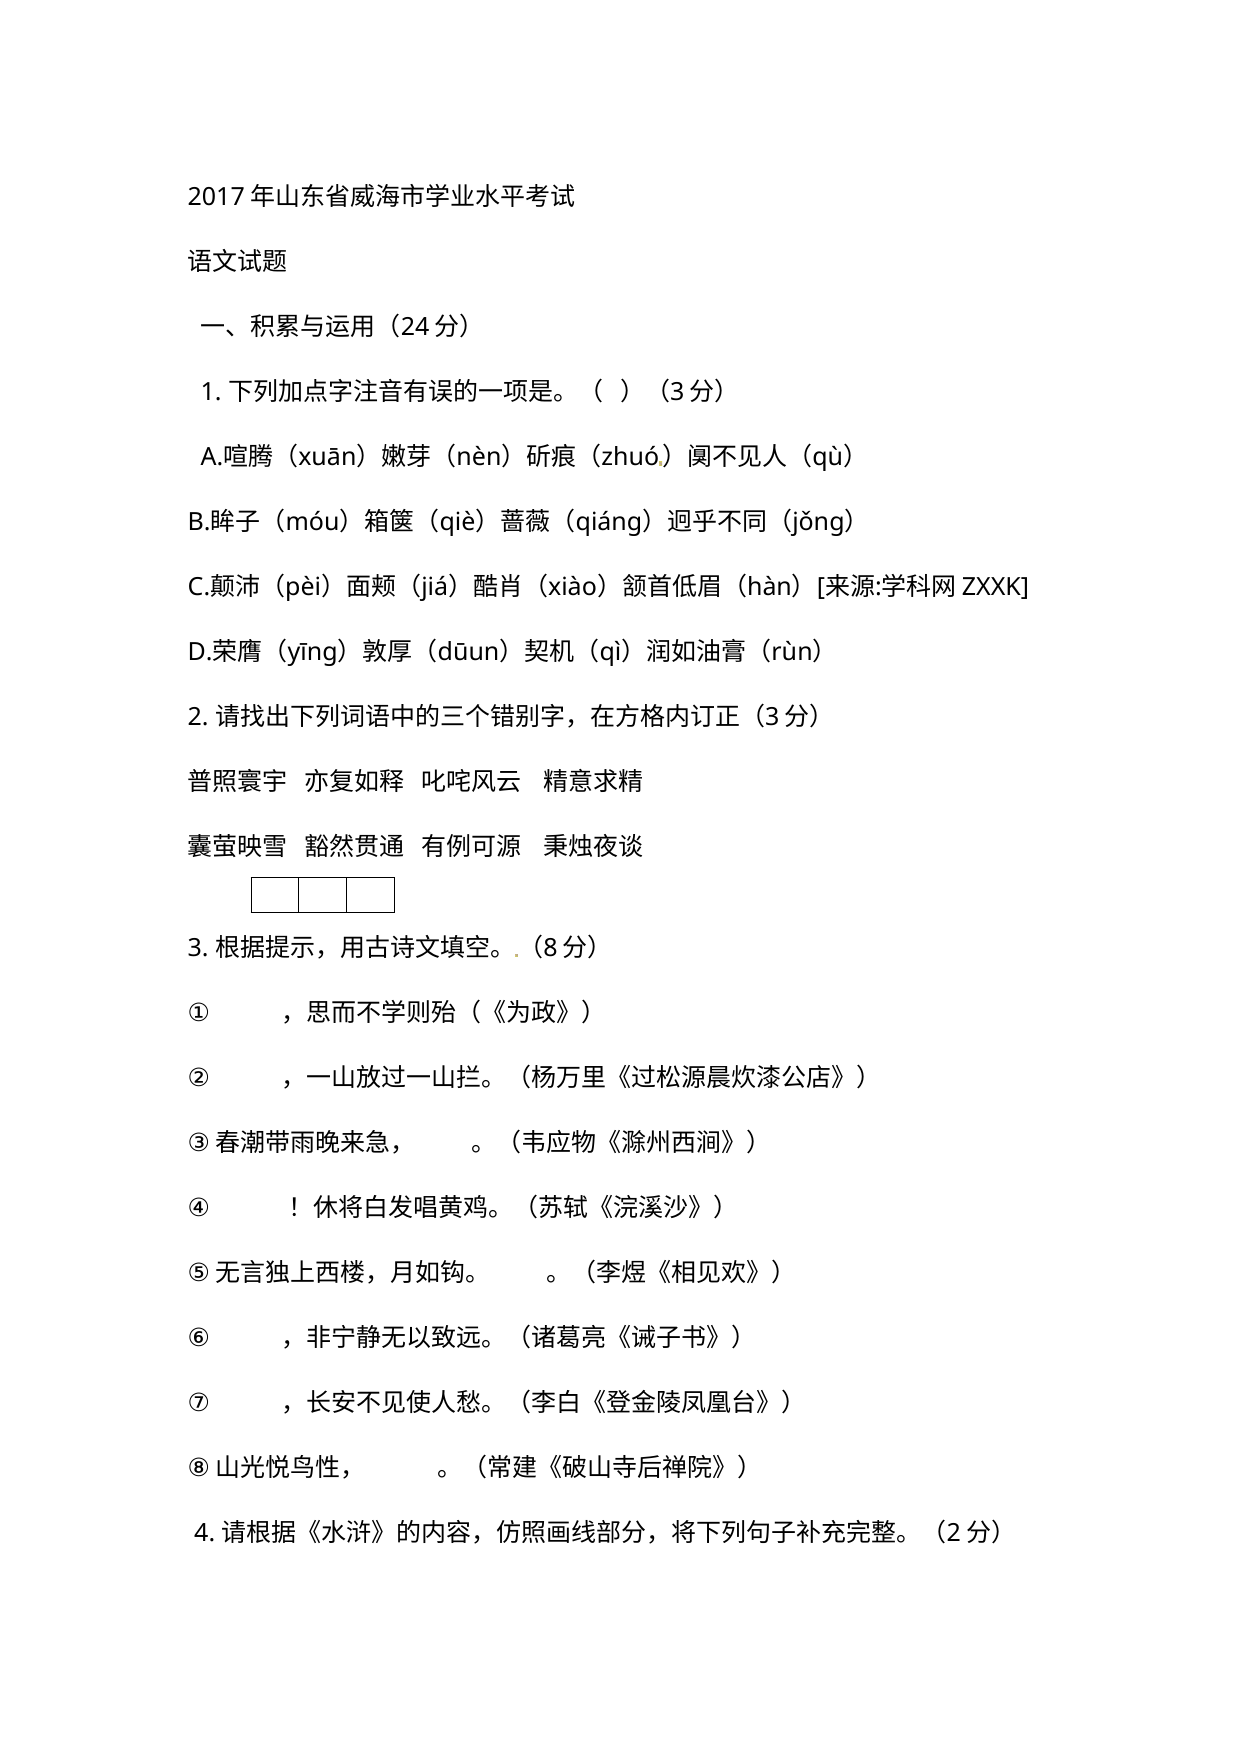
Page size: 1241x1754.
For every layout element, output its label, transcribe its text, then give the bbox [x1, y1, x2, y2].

text ④ ！休将白发唱黄鸡。（苏轼《浣溪沙》） [187, 1173, 1053, 1238]
text A.喧腾（xuān）嫩芽（nèn）斫痕（zhuó）阒不见人（qù） [187, 422, 1053, 487]
text 囊萤映雪 豁然贯通 有例可源 秉烛夜谈 [187, 812, 1053, 877]
text ① ，思而不学则殆（《为政》） [187, 978, 1053, 1043]
text ⑤无言独上西楼，月如钩。 。（李煜《相见欢》） [187, 1238, 1053, 1303]
table_header [347, 878, 394, 912]
text 1. 下列加点字注音有误的一项是。（ ）（3分） [187, 357, 1053, 422]
text 普照寰宇 亦复如释 叱咤风云 精意求精 [187, 747, 1053, 812]
table_header [299, 878, 346, 912]
text B.眸子（móu）箱箧（qiè）蔷薇（qiáng）迥乎不同（jǒng） [187, 487, 1053, 552]
table_header [252, 878, 298, 912]
text 3. 根据提示，用古诗文填空。（8分） [187, 913, 1053, 978]
text 2. 请找出下列词语中的三个错别字，在方格内订正（3分） [187, 682, 1053, 747]
text 2017年山东省威海市学业水平考试 [187, 162, 1053, 227]
text 4. 请根据《水浒》的内容，仿照画线部分，将下列句子补充完整。（2分） [187, 1498, 1053, 1563]
text ⑧山光悦鸟性， 。（常建《破山寺后禅院》） [187, 1433, 1053, 1498]
text ③春潮带雨晚来急， 。（韦应物《滁州西涧》） [187, 1108, 1053, 1173]
text ⑥ ，非宁静无以致远。（诸葛亮《诫子书》） [187, 1303, 1053, 1368]
text C.颠沛（pèi）面颊（jiá）酷肖（xiào）颔首低眉（hàn）[来源:学科网ZXXK] [187, 552, 1053, 617]
text 一、积累与运用（24分） [187, 292, 1053, 357]
text 语文试题 [187, 227, 1053, 292]
text ⑦ ，长安不见使人愁。（李白《登金陵凤凰台》） [187, 1368, 1053, 1433]
text D.荣膺（yīng）敦厚（dūun）契机（qì）润如油膏（rùn） [187, 617, 1053, 682]
text ② ，一山放过一山拦。（杨万里《过松源晨炊漆公店》） [187, 1043, 1053, 1108]
